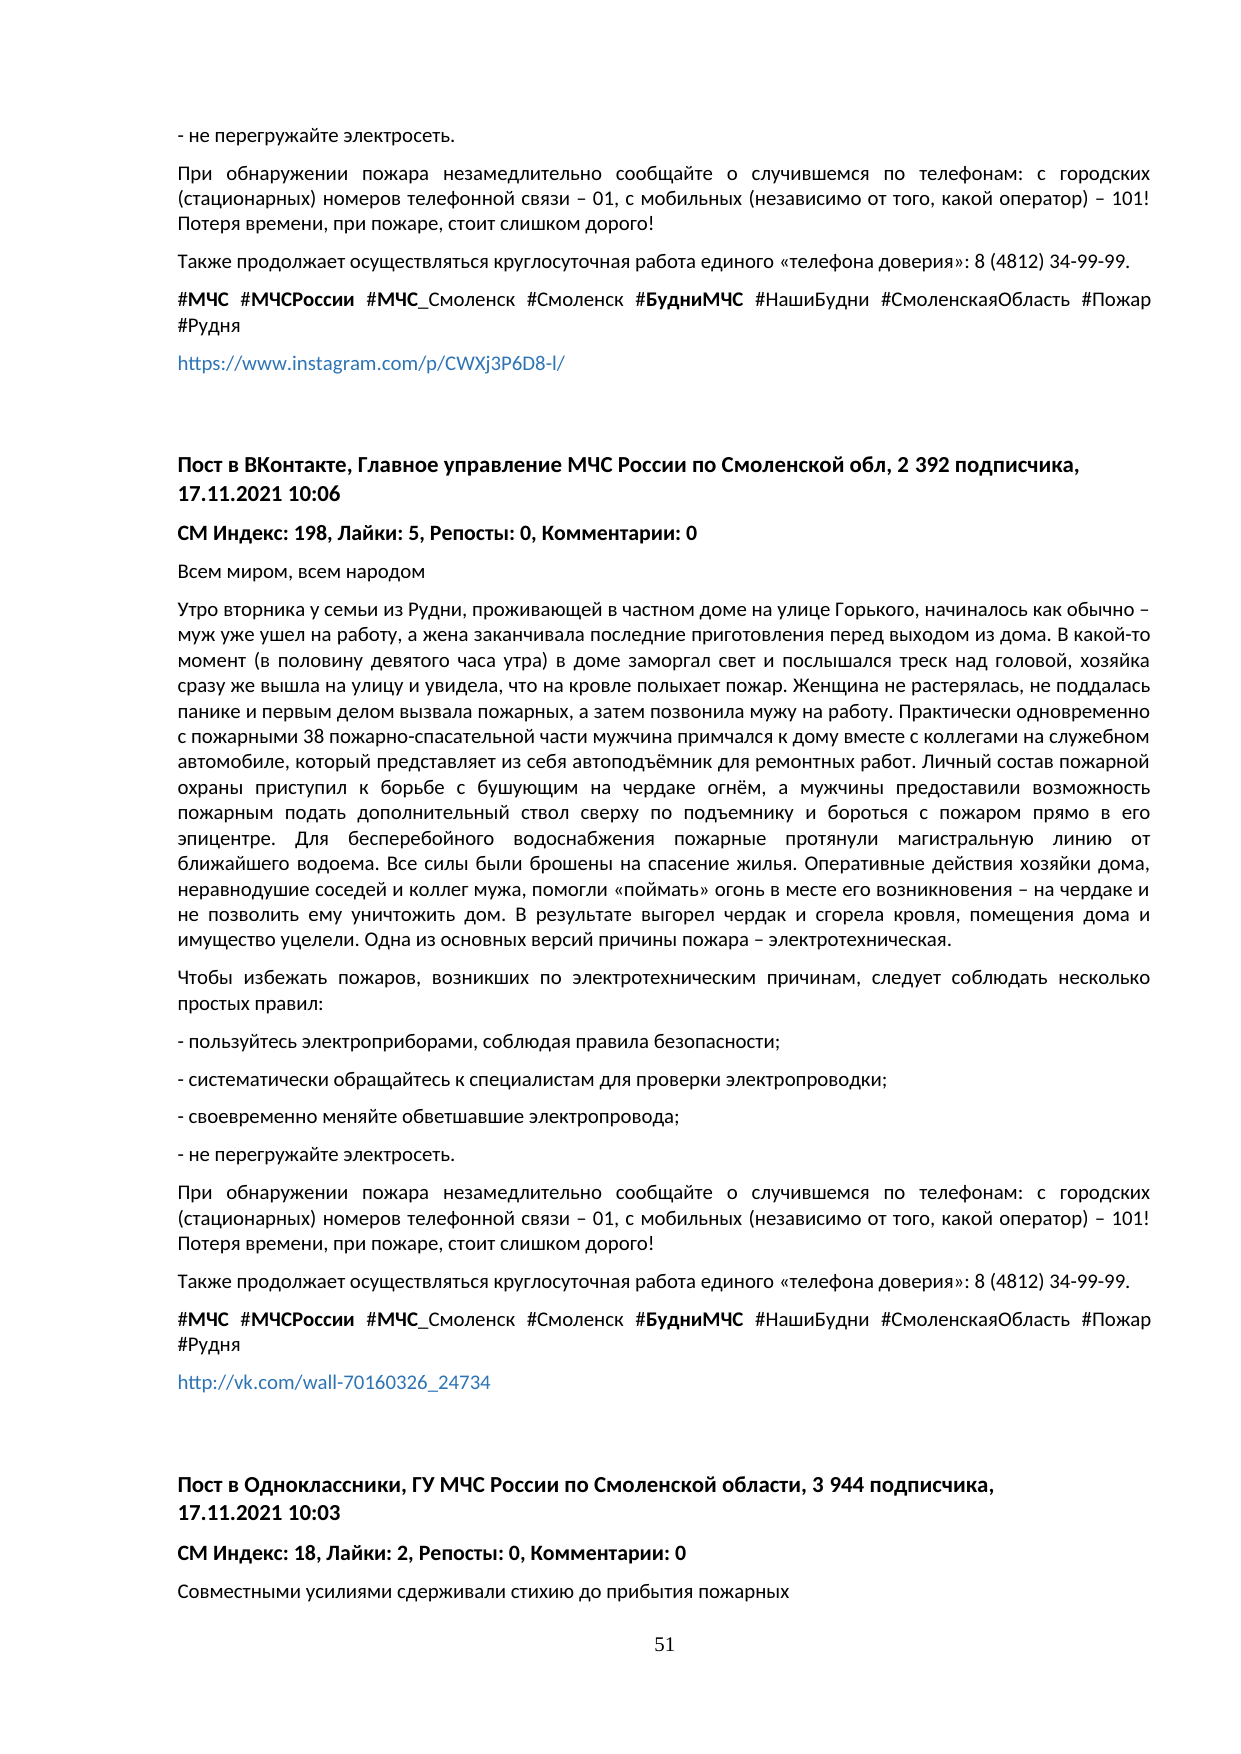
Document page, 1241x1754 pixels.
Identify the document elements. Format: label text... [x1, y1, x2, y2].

text - систематически обращайтесь к специалистам для проверки электропроводки; [177, 1066, 1152, 1091]
text - своевременно меняйте обветшавшие электропровода; [177, 1104, 1152, 1129]
text При обнаружении пожара незамедлительно сообщайте о случившемся по телефонам: с городских (стационарных) номеров телефонной связи – 01, с мобильных (независимо от того, какой оператор) – 101! Потеря времени, при пожаре, стоит слишком дорого! [177, 160, 1152, 236]
text - пользуйтесь электроприборами, соблюдая правила безопасности; [177, 1028, 1152, 1053]
text Также продолжает осуществляться круглосуточная работа единого «телефона доверия»: 8 (4812) 34-99-99. [177, 248, 1152, 274]
text СМ Индекс: 18, Лайки: 2, Репосты: 0, Комментарии: 0 [177, 1539, 1152, 1566]
text Также продолжает осуществляться круглосуточная работа единого «телефона доверия»: 8 (4812) 34-99-99. [177, 1268, 1152, 1294]
text СМ Индекс: 198, Лайки: 5, Репосты: 0, Комментарии: 0 [177, 519, 1152, 546]
text - не перегружайте электросеть. [177, 1142, 1152, 1167]
text Совместными усилиями сдерживали стихию до прибытия пожарных [177, 1578, 1152, 1603]
text #МЧС #МЧСРоссии #МЧС_Смоленск #Смоленск #БудниМЧС #НашиБудни #СмоленскаяОбласть #Пожар #Рудня [177, 286, 1152, 337]
text - не перегружайте электросеть. [177, 122, 1152, 147]
text При обнаружении пожара незамедлительно сообщайте о случившемся по телефонам: с городских (стационарных) номеров телефонной связи – 01, с мобильных (независимо от того, какой оператор) – 101! Потеря времени, при пожаре, стоит слишком дорого! [177, 1179, 1152, 1256]
text Утро вторника у семьи из Рудни, проживающей в частном доме на улице Горького, начиналось как обычно – муж уже ушел на работу, а жена заканчивала последние приготовления перед выходом из дома. В какой-то момент (в половину девятого часа утра) в доме заморгал свет и послышался треск над головой, хозяйка сразу же вышла на улицу и увидела, что на кровле полыхает пожар. Женщина не растерялась, не поддалась панике и первым делом вызвала пожарных, а затем позвонила мужу на работу. Практически одновременно с пожарными 38 пожарно-спасательной части мужчина примчался к дому вместе с коллегами на служебном автомобиле, который представляет из себя автоподъёмник для ремонтных работ. Личный состав пожарной охраны приступил к борьбе с бушующим на чердаке огнём, а мужчины предоставили возможность пожарным подать дополнительный ствол сверху по подъемнику и бороться с пожаром прямо в его эпицентре. Для бесперебойного водоснабжения пожарные протянули магистральную линию от ближайшего водоема. Все силы были брошены на спасение жилья. Оперативные действия хозяйки дома, неравнодушие соседей и коллег мужа, помогли «поймать» огонь в месте его возникновения – на чердаке и не позволить ему уничтожить дом. В результате выгорел чердак и сгорела кровля, помещения дома и имущество уцелели. Одна из основных версий причины пожара – электротехническая. [177, 596, 1152, 952]
text http://vk.com/wall-70160326_24734 [177, 1369, 1152, 1395]
text Всем миром, всем народом [177, 558, 1152, 584]
text https://www.instagram.com/p/CWXj3P6D8-l/ [177, 350, 1152, 375]
text Чтобы избежать пожаров, возникших по электротехническим причинам, следует соблюдать несколько простых правил: [177, 964, 1152, 1015]
text Пост в Одноклассники, ГУ МЧС России по Смоленской области, 3 944 подписчика, 17.11.2021 10:03 [177, 1470, 1152, 1526]
text #МЧС #МЧСРоссии #МЧС_Смоленск #Смоленск #БудниМЧС #НашиБудни #СмоленскаяОбласть #Пожар #Рудня [177, 1306, 1152, 1357]
text Пост в ВКонтакте, Главное управление МЧС России по Смоленской обл, 2 392 подписчика, 17.11.2021 10:06 [177, 451, 1152, 507]
